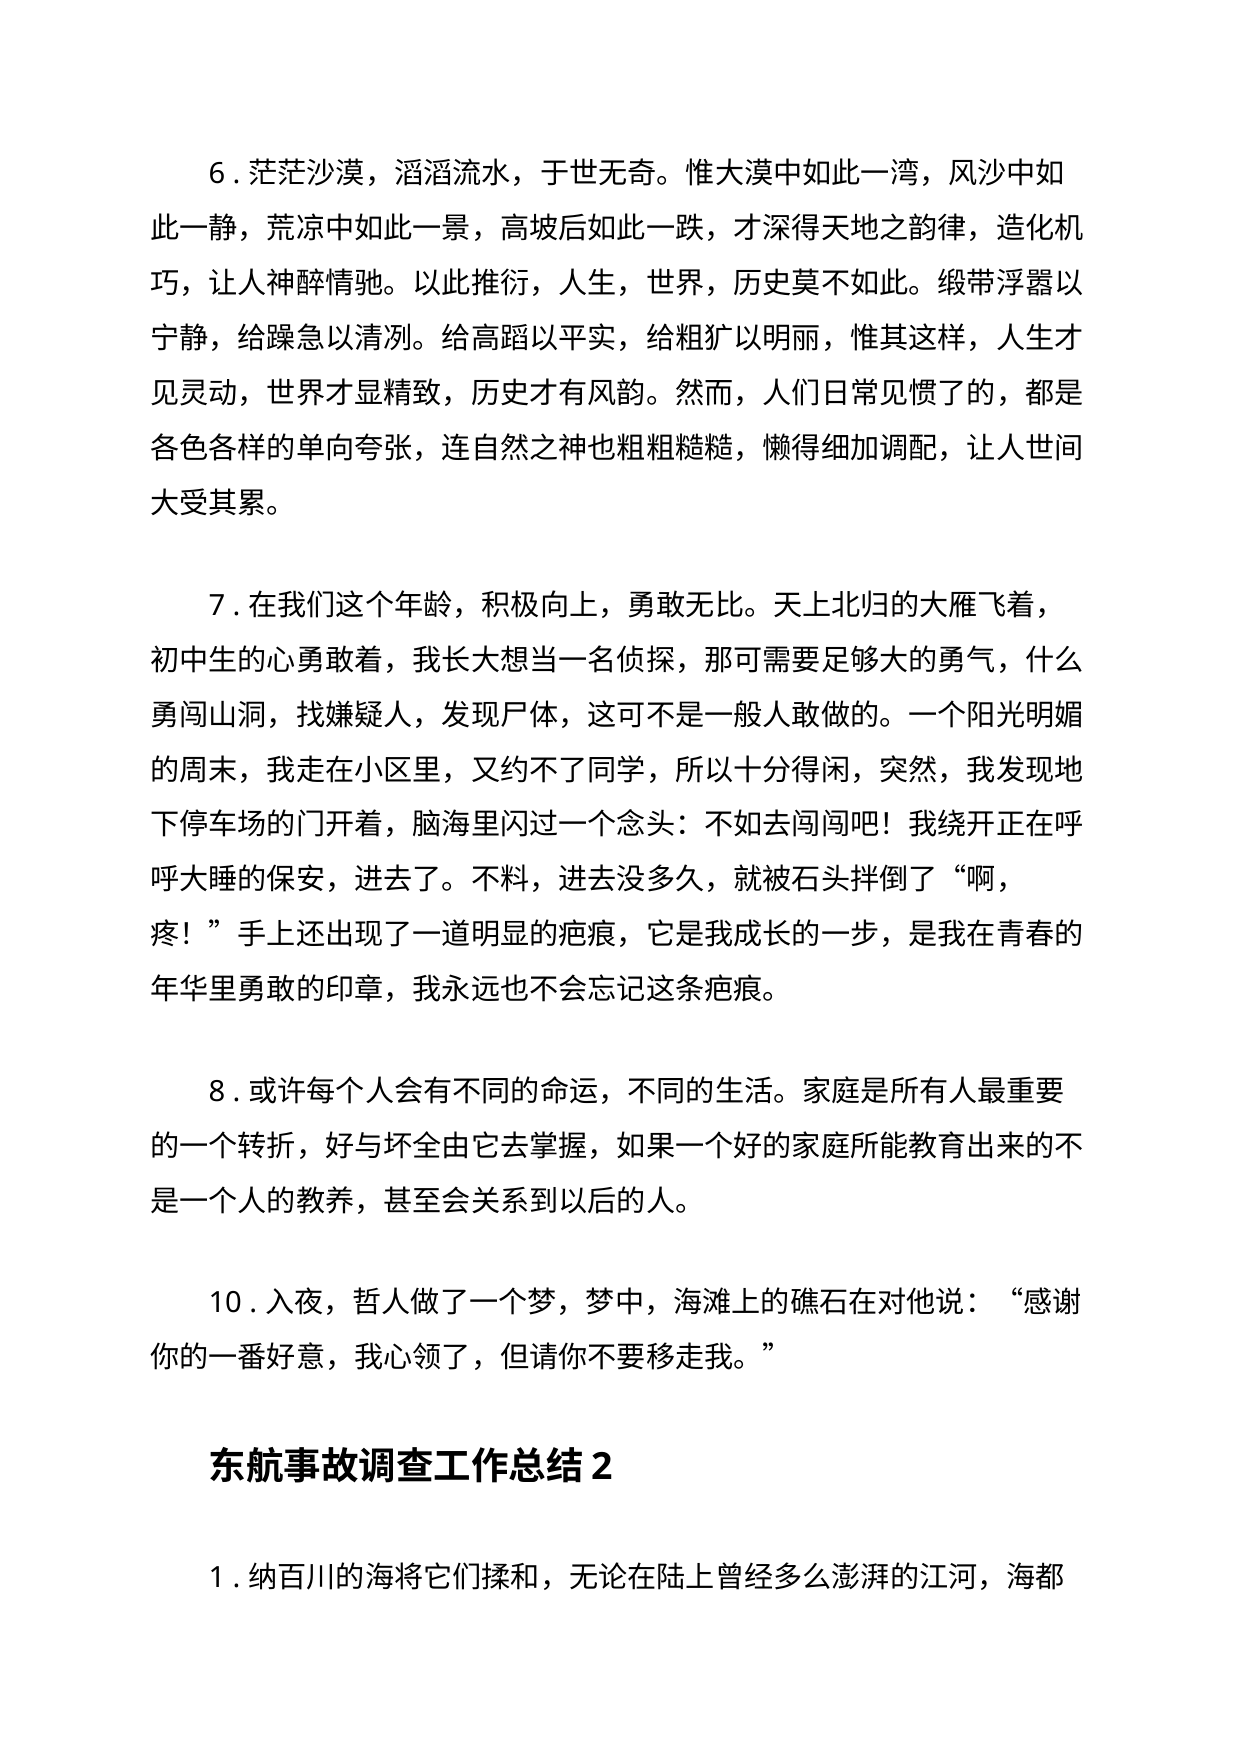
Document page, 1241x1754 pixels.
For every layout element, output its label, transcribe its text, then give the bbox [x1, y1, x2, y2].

text 7 . 在我们这个年龄，积极向上，勇敢无比。天上北归的大雁飞着，初中生的心勇敢着，我长大想当一名侦探，那可需要足够大的勇气，什么勇闯山洞，找嫌疑人，发现尸体，这可不是一般人敢做的。一个阳光明媚的周末，我走在小区里，又约不了同学，所以十分得闲，突然，我发现地下停车场的门开着，脑海里闪过一个念头：不如去闯闯吧！我绕开正在呼呼大睡的保安，进去了。不料，进去没多久，就被石头拌倒了“啊，疼！”手上还出现了一道明显的疤痕，它是我成长的一步，是我在青春的年华里勇敢的印章，我永远也不会忘记这条疤痕。 [150, 581, 1090, 1008]
text 8 . 或许每个人会有不同的命运，不同的生活。家庭是所有人最重要的一个转折，好与坏全由它去掌握，如果一个好的家庭所能教育出来的不是一个人的教养，甚至会关系到以后的人。 [150, 1067, 1090, 1219]
text 东航事故调查工作总结2 [150, 1436, 1090, 1490]
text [150, 1553, 1090, 1596]
text 10 . 入夜，哲人做了一个梦，梦中，海滩上的礁石在对他说：“感谢你的一番好意，我心领了，但请你不要移走我。” [150, 1279, 1090, 1376]
text 6 . 茫茫沙漠，滔滔流水，于世无奇。惟大漠中如此一湾，风沙中如此一静，荒凉中如此一景，高坡后如此一跌，才深得天地之韵律，造化机巧，让人神醉情驰。以此推衍，人生，世界，历史莫不如此。缎带浮嚣以宁静，给躁急以清冽。给高蹈以平实，给粗犷以明丽，惟其这样，人生才见灵动，世界才显精致，历史才有风韵。然而，人们日常见惯了的，都是各色各样的单向夸张，连自然之神也粗粗糙糙，懒得细加调配，让人世间大受其累。 [150, 150, 1090, 522]
